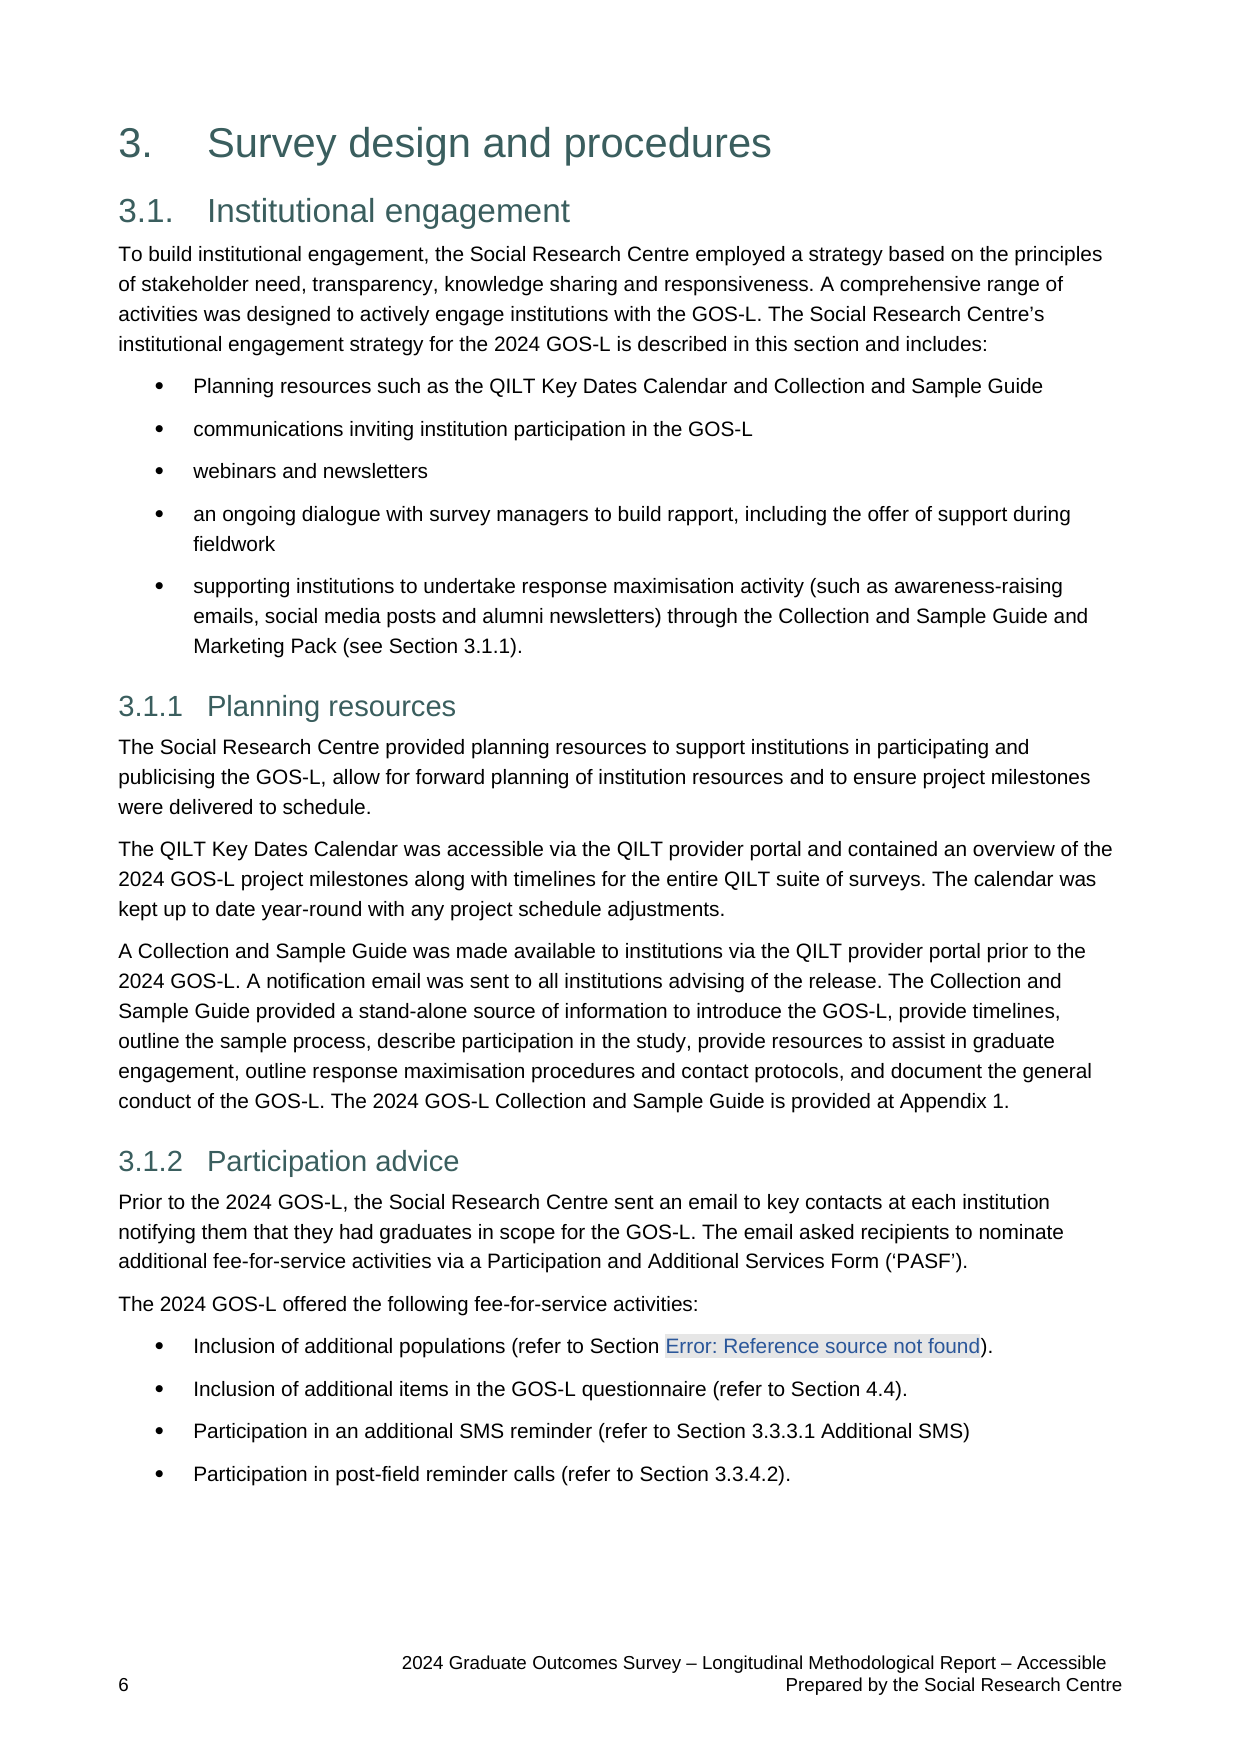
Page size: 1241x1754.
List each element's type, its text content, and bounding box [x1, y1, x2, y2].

text The Social Research Centre provided planning resources to support institutions in participating and publicising the GOS-L, allow for forward planning of institution resources and to ensure project milestones were delivered to schedule. [118, 735, 1122, 818]
list webinars and newsletters [156, 459, 1122, 483]
text A Collection and Sample Guide was made available to institutions via the QILT provider portal prior to the 2024 GOS-L. A notification email was sent to all institutions advising of the release. The Collection and Sample Guide provided a stand-alone source of information to introduce the GOS-L, provide timelines, outline the sample process, describe participation in the study, provide resources to assist in graduate engagement, outline response maximisation procedures and contact protocols, and document the general conduct of the GOS-L. The 2024 GOS-L Collection and Sample Guide is provided at Appendix 1. [118, 939, 1122, 1113]
text To build institutional engagement, the Social Research Centre employed a strategy based on the principles of stakeholder need, transparency, knowledge sharing and responsiveness. A comprehensive range of activities was designed to actively engage institutions with the GOS-L. The Social Research Centre’s institutional engagement strategy for the 2024 GOS-L is described in this section and includes: [118, 242, 1122, 356]
text Prior to the 2024 GOS-L, the Social Research Centre sent an email to key contacts at each institution notifying them that they had graduates in scope for the GOS-L. The email asked recipients to nominate additional fee-for-service activities via a Participation and Additional Services Form (‘PASF’). [118, 1189, 1122, 1273]
list Planning resources such as the QILT Key Dates Calendar and Collection and Sample Guide [156, 374, 1122, 398]
subtitle Participation advice [118, 1143, 1122, 1177]
list Participation in post-field reminder calls (refer to Section 3.3.4.2). [156, 1462, 1122, 1486]
list supporting institutions to undertake response maximisation activity (such as awareness-raising emails, social media posts and alumni newsletters) through the Collection and Sample Guide and Marketing Pack (see Section 3.1.1). [156, 574, 1122, 658]
list Inclusion of additional items in the GOS-L questionnaire (refer to Section 4.4). [156, 1377, 1122, 1401]
list an ongoing dialogue with survey managers to build rapport, including the offer of support during fieldwork [156, 502, 1122, 556]
subtitle Planning resources [118, 689, 1122, 722]
list Participation in an additional SMS reminder (refer to Section 3.3.3.1 Additional SMS) [156, 1419, 1122, 1443]
text The QILT Key Dates Calendar was accessible via the QILT provider portal and contained an overview of the 2024 GOS-L project milestones along with timelines for the entire QILT suite of surveys. The calendar was kept up to date year-round with any project schedule adjustments. [118, 837, 1122, 921]
text The 2024 GOS-L offered the following fee-for-service activities: [118, 1292, 1122, 1316]
subtitle Survey design and procedures [118, 118, 1122, 166]
subtitle Institutional engagement [118, 191, 1122, 229]
list communications inviting institution participation in the GOS-L [156, 417, 1122, 441]
